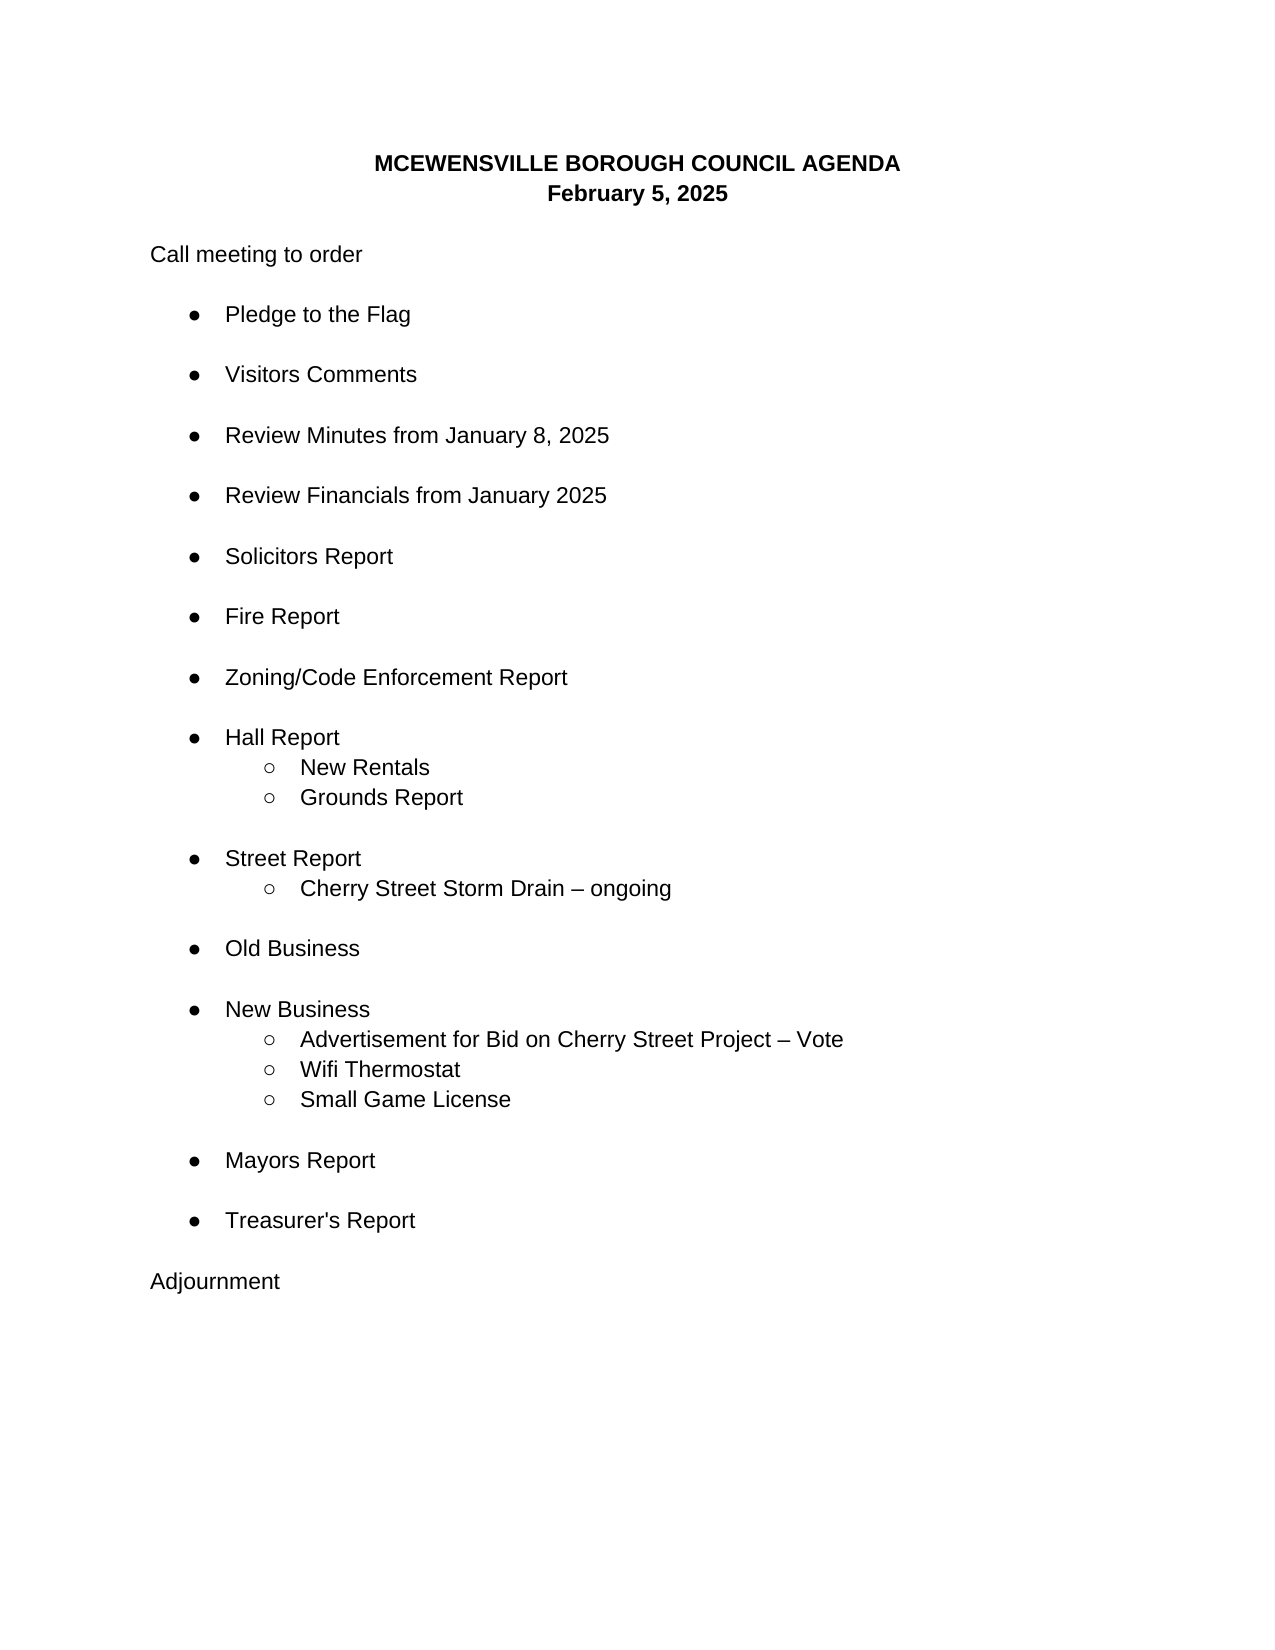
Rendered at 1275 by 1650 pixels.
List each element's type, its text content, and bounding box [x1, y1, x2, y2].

list Street Report [187, 845, 1125, 871]
list Visitors Comments [187, 361, 1125, 388]
list Old Business [187, 935, 1125, 962]
list Advertisement for Bid on Cherry Street Project – Vote [262, 1026, 1125, 1052]
list Small Game License [262, 1086, 1125, 1113]
list Fire Report [187, 603, 1125, 629]
list Zoning/Code Enforcement Report [187, 663, 1125, 690]
list Review Minutes from January 8, 2025 [187, 422, 1125, 448]
list Treasurer's Report [187, 1207, 1125, 1234]
text MCEWENSVILLE BOROUGH COUNCIL AGENDA February 5, 2025 [150, 150, 1125, 207]
list New Rentals [262, 754, 1125, 781]
list Review Financials from January 2025 [187, 482, 1125, 509]
text Adjournment [150, 1268, 1125, 1294]
list Cherry Street Storm Drain – ongoing [262, 875, 1125, 901]
list Grounds Report [262, 784, 1125, 811]
list Mayors Report [187, 1147, 1125, 1173]
list Wifi Thermostat [262, 1056, 1125, 1083]
list Pledge to the Flag [187, 301, 1125, 327]
list Hall Report [187, 724, 1125, 750]
list New Business [187, 996, 1125, 1022]
list Solicitors Report [187, 543, 1125, 569]
text Call meeting to order [150, 241, 1125, 267]
